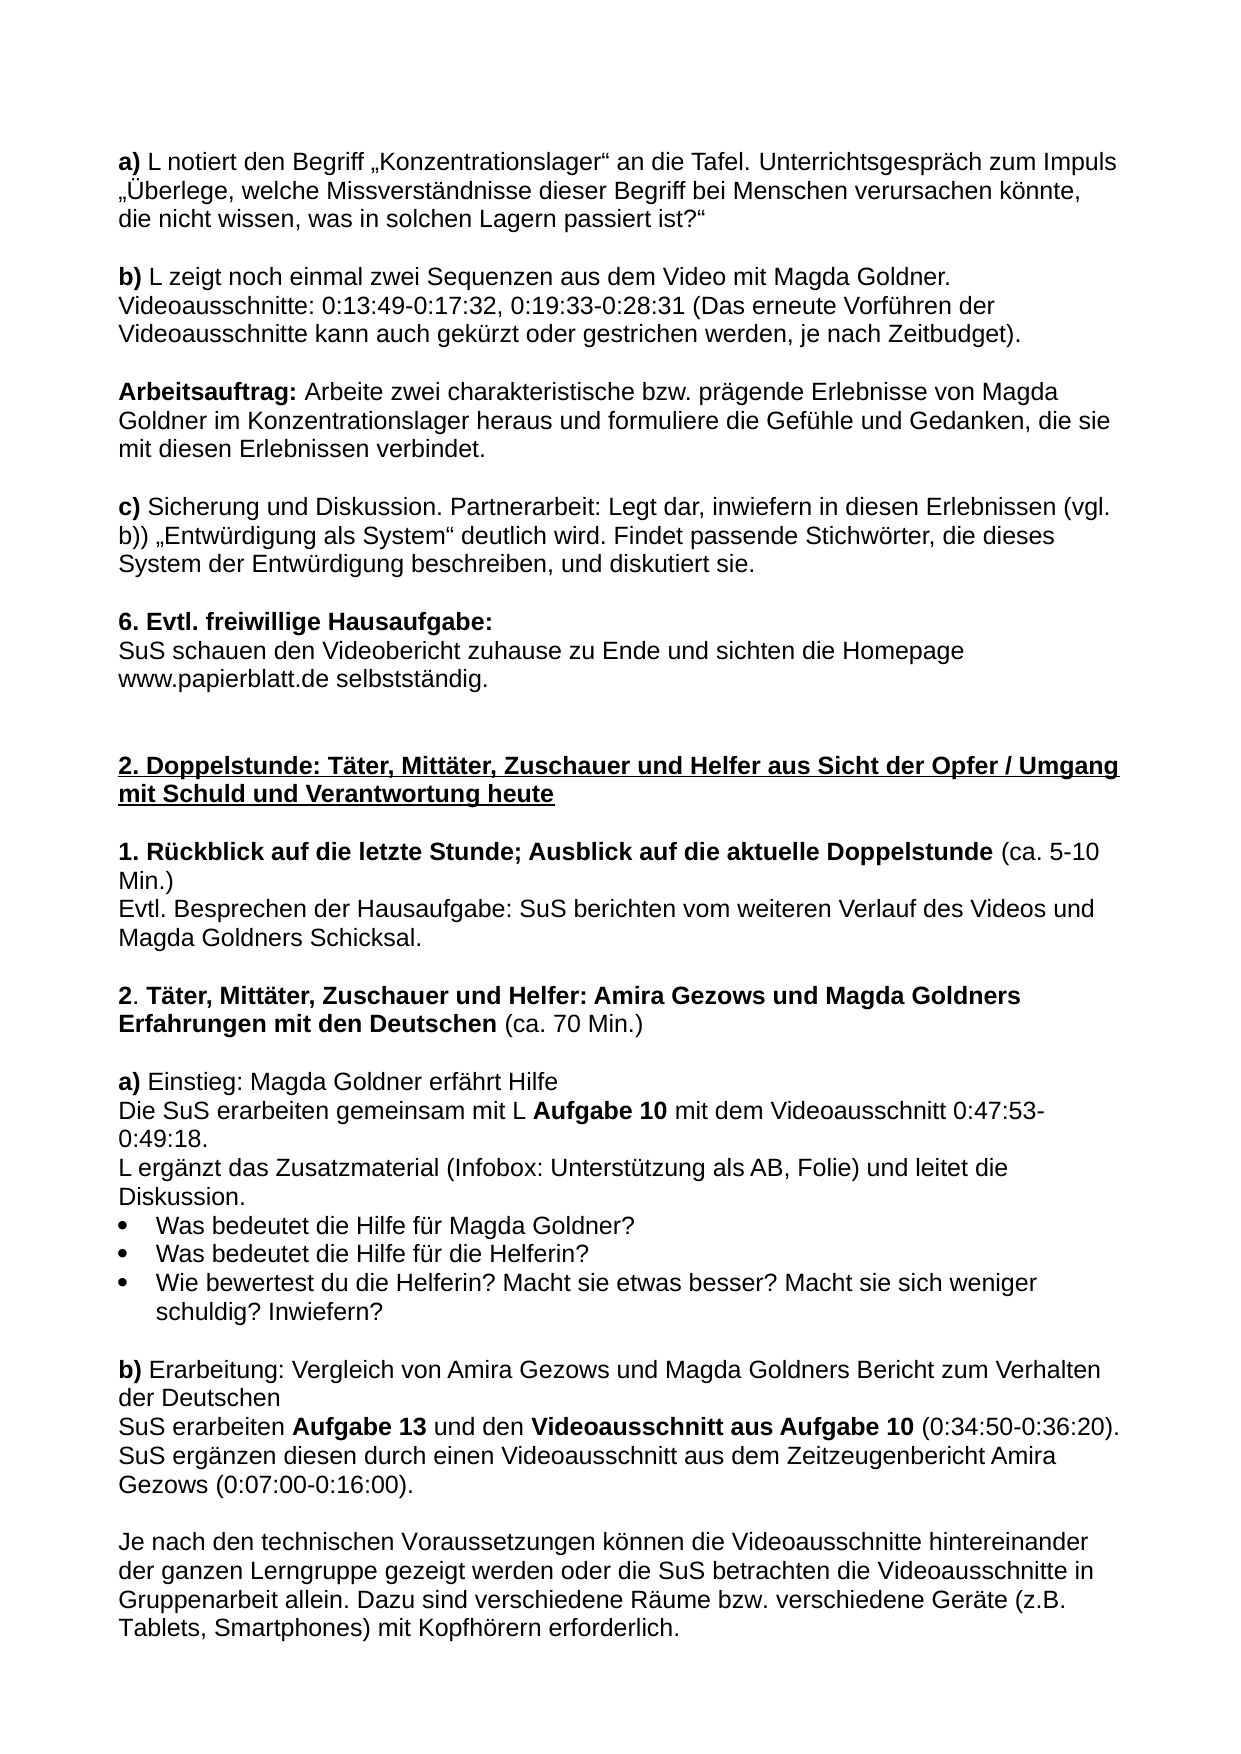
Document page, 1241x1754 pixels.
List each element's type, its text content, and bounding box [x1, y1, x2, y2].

text 1. Rückblick auf die letzte Stunde; Ausblick auf die aktuelle Doppelstunde (ca. 5-10 Min.) [118, 837, 1122, 894]
text Die SuS erarbeiten gemeinsam mit L Aufgabe 10 mit dem Videoausschnitt 0:47:53-0:49:18. [118, 1096, 1122, 1153]
text a) Einstieg: Magda Goldner erfährt Hilfe [118, 1067, 1122, 1096]
text 6. Evtl. freiwillige Hausaufgabe: [118, 607, 1122, 636]
text Je nach den technischen Voraussetzungen können die Videoausschnitte hintereinander der ganzen Lerngruppe gezeigt werden oder die SuS betrachten die Videoausschnitte in Gruppenarbeit allein. Dazu sind verschiedene Räume bzw. verschiedene Geräte (z.B. Tablets, Smartphones) mit Kopfhörern erforderlich. [118, 1527, 1122, 1642]
text SuS erarbeiten Aufgabe 13 und den Videoausschnitt aus Aufgabe 10 (0:34:50-0:36:20). [118, 1412, 1122, 1441]
text b) L zeigt noch einmal zwei Sequenzen aus dem Video mit Magda Goldner. Videoausschnitte: 0:13:49-0:17:32, 0:19:33-0:28:31 (Das erneute Vorführen der Videoausschnitte kann auch gekürzt oder gestrichen werden, je nach Zeitbudget). [118, 262, 1122, 348]
text 2. Täter, Mittäter, Zuschauer und Helfer: Amira Gezows und Magda Goldners Erfahrungen mit den Deutschen (ca. 70 Min.) [118, 981, 1122, 1038]
text c) Sicherung und Diskussion. Partnerarbeit: Legt dar, inwiefern in diesen Erlebnissen (vgl. b)) „Entwürdigung als System“ deutlich wird. Findet passende Stichwörter, die dieses System der Entwürdigung beschreiben, und diskutiert sie. [118, 492, 1122, 578]
text 2. Doppelstunde: Täter, Mittäter, Zuschauer und Helfer aus Sicht der Opfer / Umgang mit Schuld und Verantwortung heute [118, 751, 1122, 808]
text Evtl. Besprechen der Hausaufgabe: SuS berichten vom weiteren Verlauf des Videos und Magda Goldners Schicksal. [118, 894, 1122, 952]
list Was bedeutet die Hilfe für die Helferin? [118, 1239, 1122, 1268]
list Wie bewertest du die Helferin? Macht sie etwas besser? Macht sie sich weniger schuldig? Inwiefern? [118, 1268, 1122, 1326]
text a) L notiert den Begriff „Konzentrationslager“ an die Tafel. Unterrichtsgespräch zum Impuls „Überlege, welche Missverständnisse dieser Begriff bei Menschen verursachen könnte, die nicht wissen, was in solchen Lagern passiert ist?“ [118, 147, 1122, 233]
text Arbeitsauftrag: Arbeite zwei charakteristische bzw. prägende Erlebnisse von Magda Goldner im Konzentrationslager heraus und formuliere die Gefühle und Gedanken, die sie mit diesen Erlebnissen verbindet. [118, 377, 1122, 463]
text SuS ergänzen diesen durch einen Videoausschnitt aus dem Zeitzeugenbericht Amira Gezows (0:07:00-0:16:00). [118, 1441, 1122, 1498]
text L ergänzt das Zusatzmaterial (Infobox: Unterstützung als AB, Folie) und leitet die Diskussion. [118, 1153, 1122, 1211]
text b) Erarbeitung: Vergleich von Amira Gezows und Magda Goldners Bericht zum Verhalten der Deutschen [118, 1355, 1122, 1412]
list Was bedeutet die Hilfe für Magda Goldner? [118, 1211, 1122, 1239]
text SuS schauen den Videobericht zuhause zu Ende und sichten die Homepage www.papierblatt.de selbstständig. [118, 636, 1122, 693]
